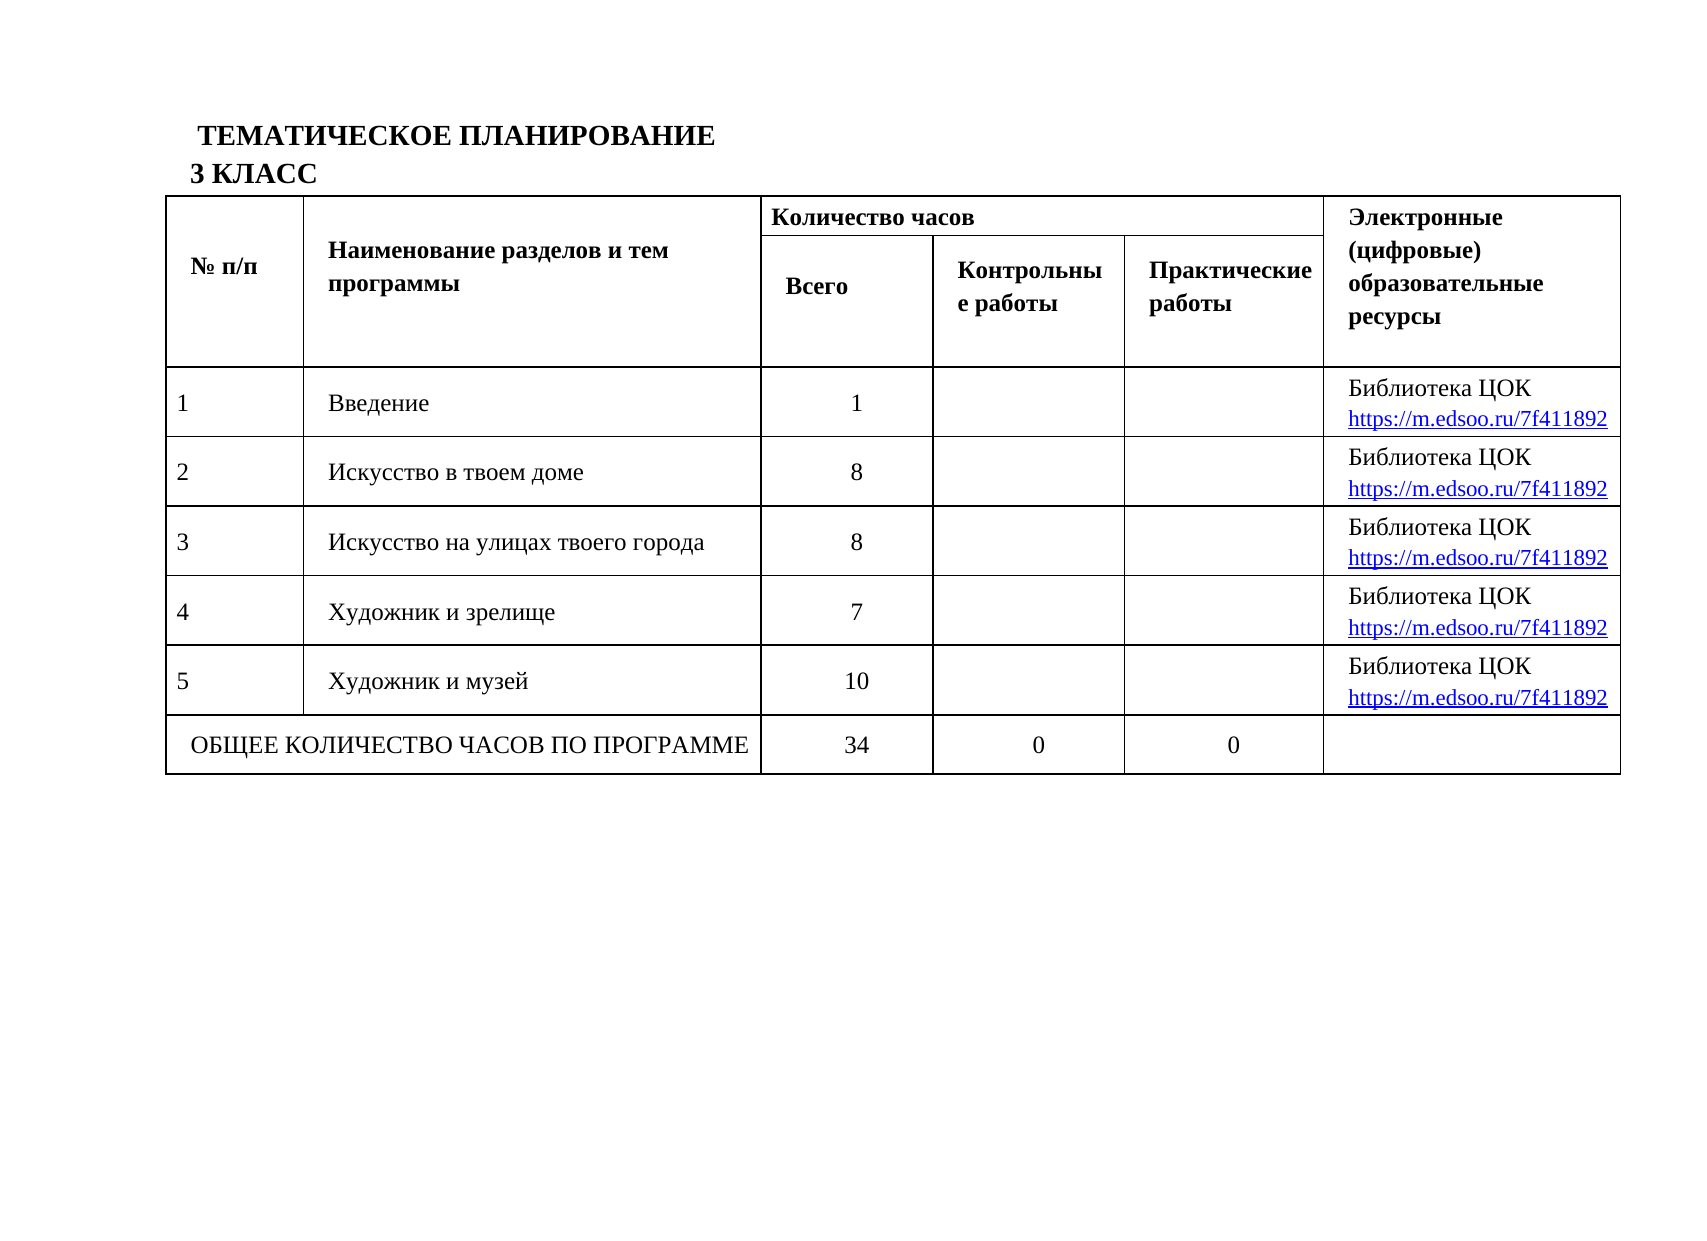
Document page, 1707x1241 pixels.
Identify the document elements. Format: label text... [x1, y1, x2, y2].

table_cell 8 [762, 437, 932, 505]
table_cell [1125, 368, 1323, 436]
table_cell 1 [167, 368, 303, 436]
table_cell Искусство в твоем доме [304, 437, 760, 505]
table_cell [1324, 716, 1620, 773]
table_cell [1125, 576, 1323, 644]
table_cell Библиотека ЦОК https://m.edsoo.ru/7f411892 [1324, 507, 1620, 575]
table_cell Введение [304, 368, 760, 436]
table_cell ОБЩЕЕ КОЛИЧЕСТВО ЧАСОВ ПО ПРОГРАММЕ [167, 716, 760, 773]
table_cell 4 [167, 576, 303, 644]
table_cell 1 [762, 368, 932, 436]
table_cell 3 [167, 507, 303, 575]
text 3 КЛАСС [190, 157, 1618, 190]
table_cell [934, 437, 1124, 505]
table_cell [934, 368, 1124, 436]
table_header Количество часов [762, 197, 1323, 234]
table_cell Библиотека ЦОК https://m.edsoo.ru/7f411892 [1324, 646, 1620, 714]
table_cell [1125, 646, 1323, 714]
table_cell [1125, 437, 1323, 505]
table_cell Библиотека ЦОК https://m.edsoo.ru/7f411892 [1324, 368, 1620, 436]
table_cell Искусство на улицах твоего города [304, 507, 760, 575]
table_cell 5 [167, 646, 303, 714]
table_cell 10 [762, 646, 932, 714]
table_cell Библиотека ЦОК https://m.edsoo.ru/7f411892 [1324, 437, 1620, 505]
table_cell Библиотека ЦОК https://m.edsoo.ru/7f411892 [1324, 576, 1620, 644]
table_cell Всего [762, 236, 932, 366]
table_cell Контрольные работы [934, 236, 1124, 366]
table_cell [934, 576, 1124, 644]
table_cell [934, 646, 1124, 714]
table_header Наименование разделов и тем программы [304, 197, 760, 366]
table_cell Практические работы [1125, 236, 1323, 366]
table_cell 8 [762, 507, 932, 575]
table_header № п/п [167, 197, 303, 366]
table_cell Художник и музей [304, 646, 760, 714]
table_cell 34 [762, 716, 932, 773]
text ТЕМАТИЧЕСКОЕ ПЛАНИРОВАНИЕ [190, 118, 1618, 152]
table_header Электронные (цифровые) образовательные ресурсы [1324, 197, 1620, 366]
table_cell [1125, 507, 1323, 575]
table_cell Художник и зрелище [304, 576, 760, 644]
table_cell 7 [762, 576, 932, 644]
table_cell 2 [167, 437, 303, 505]
table_cell 0 [1125, 716, 1323, 773]
table_cell 0 [934, 716, 1124, 773]
table_cell [934, 507, 1124, 575]
